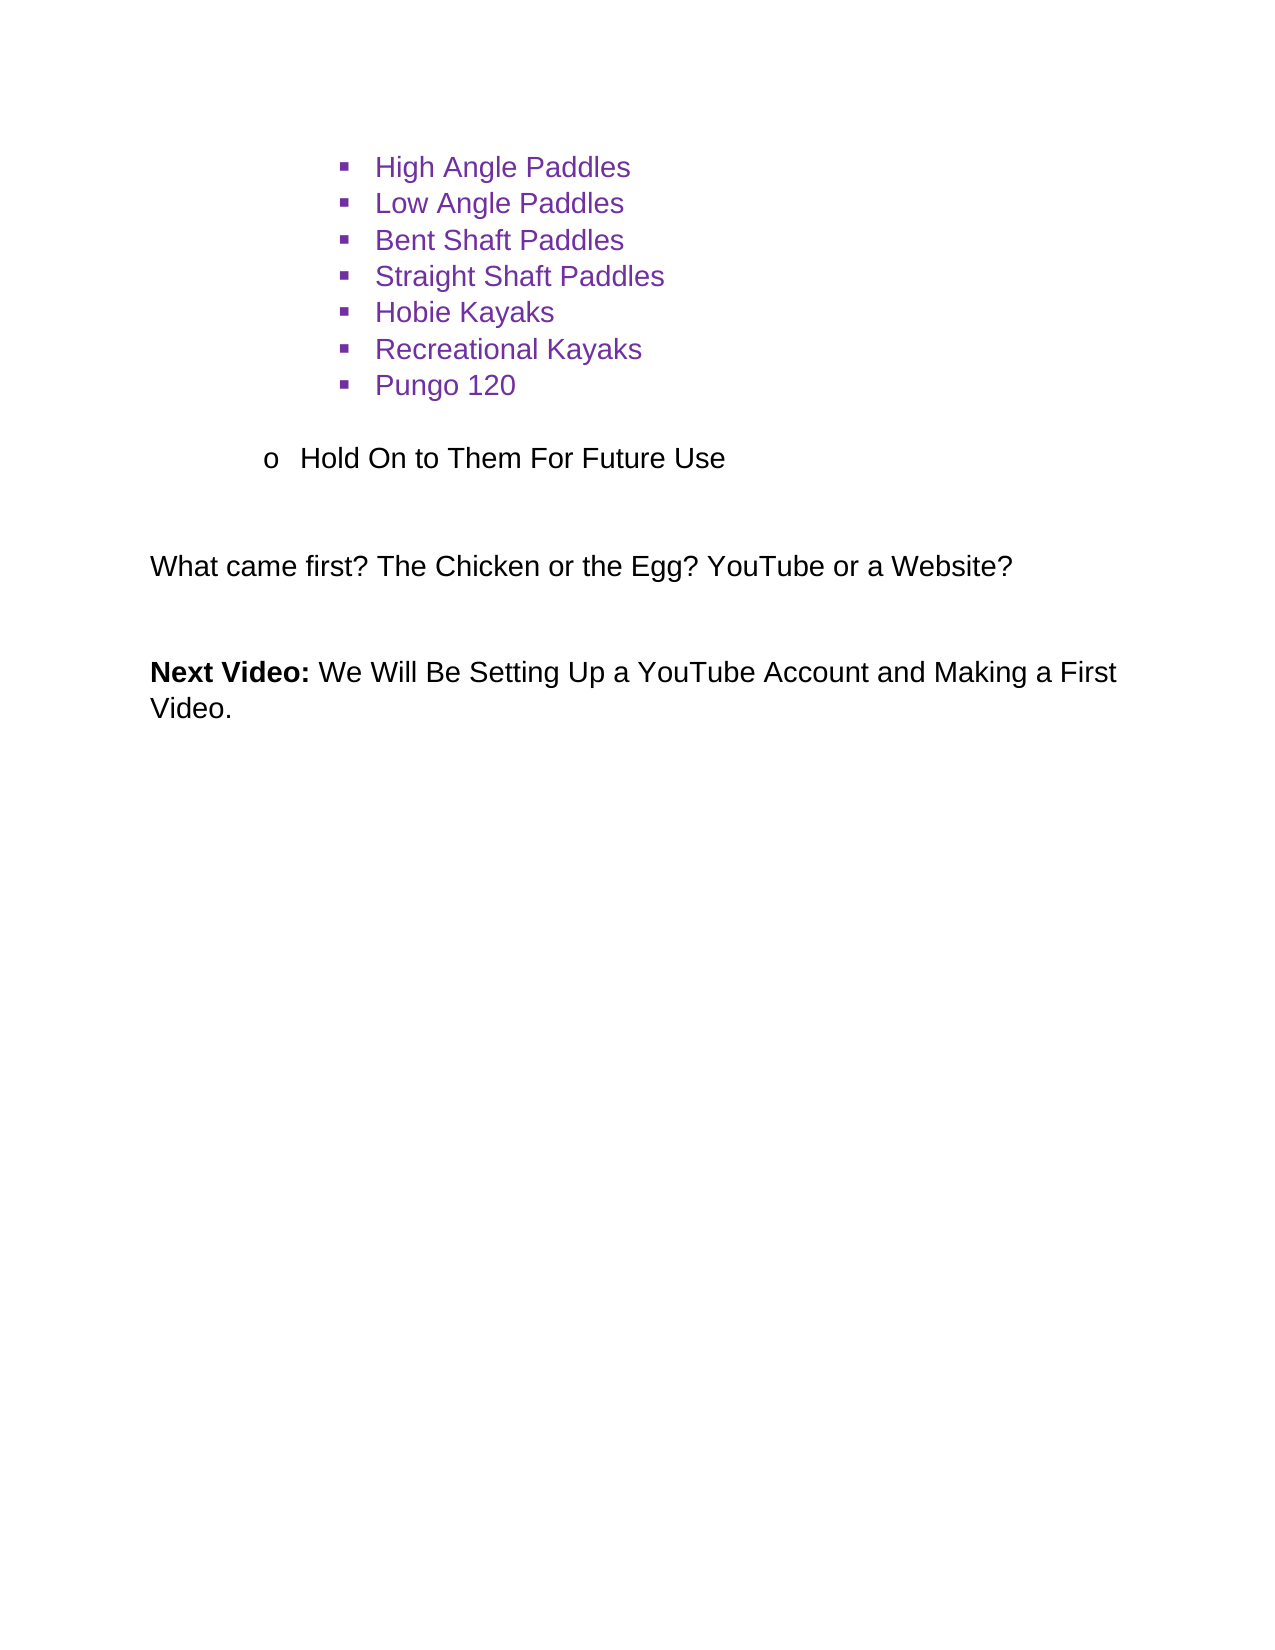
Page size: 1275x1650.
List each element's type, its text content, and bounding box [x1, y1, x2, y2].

list Straight Shaft Paddles [337, 259, 1125, 293]
list Pungo 120 [337, 368, 1125, 402]
list Bent Shaft Paddles [337, 223, 1125, 256]
text Next Video: We Will Be Setting Up a YouTube Account and Making a First Video. [150, 655, 1125, 724]
list Recreational Kayaks [337, 332, 1125, 366]
list High Angle Paddles [337, 150, 1125, 184]
text What came first? The Chicken or the Egg? YouTube or a Website? [150, 549, 1125, 583]
list Low Angle Paddles [337, 186, 1125, 220]
list Hobie Kayaks [337, 295, 1125, 329]
list Hold On to Them For Future Use [262, 441, 1125, 477]
